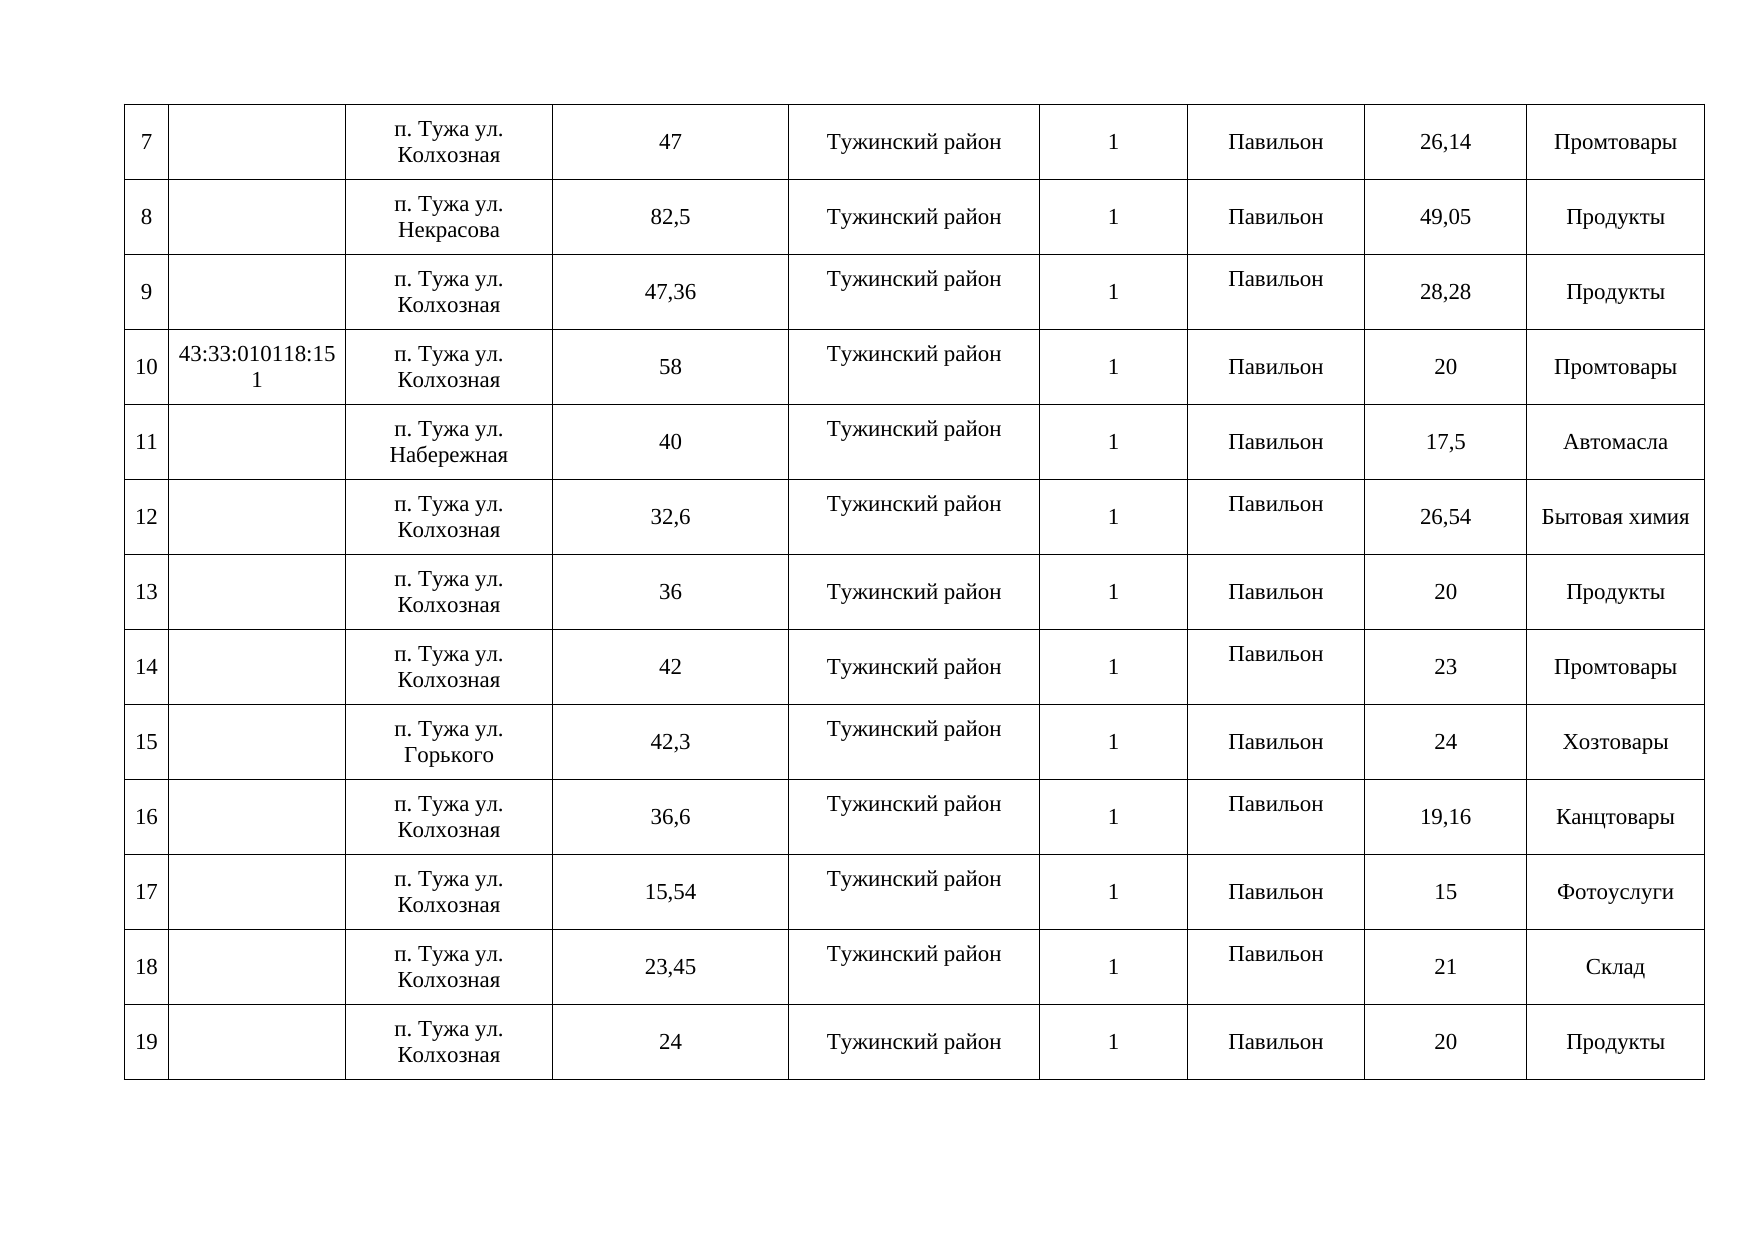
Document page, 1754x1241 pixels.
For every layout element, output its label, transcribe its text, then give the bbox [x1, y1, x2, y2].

table_cell 1 [1040, 1005, 1187, 1078]
table_cell п. Тужа ул. Некрасова [346, 180, 552, 253]
table_cell 1 [1040, 930, 1187, 1003]
table_cell 26,14 [1365, 105, 1526, 178]
table_cell 42 [553, 630, 788, 703]
table_cell 1 [1040, 255, 1187, 328]
table_cell Павильон [1188, 855, 1364, 928]
table_cell п. Тужа ул. Колхозная [346, 255, 552, 328]
table_cell п. Тужа ул. Колхозная [346, 855, 552, 928]
table_cell п. Тужа ул. Набережная [346, 405, 552, 478]
table_cell 11 [125, 405, 168, 478]
table_cell [169, 855, 345, 928]
table_cell Павильон [1188, 255, 1364, 328]
table_cell Продукты [1527, 1005, 1704, 1078]
table_cell 15,54 [553, 855, 788, 928]
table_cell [346, 105, 552, 178]
table_cell [169, 780, 345, 853]
table_cell 40 [553, 405, 788, 478]
table_cell 1 [1040, 855, 1187, 928]
table_cell Продукты [1527, 555, 1704, 628]
table_cell 12 [125, 480, 168, 553]
table_cell 8 [125, 180, 168, 253]
table_cell 17,5 [1365, 405, 1526, 478]
table_cell п. Тужа ул. Колхозная [346, 555, 552, 628]
table_cell Хозтовары [1527, 705, 1704, 778]
table_cell 36,6 [553, 780, 788, 853]
table_cell п. Тужа ул. Колхозная [346, 930, 552, 1003]
table_cell Фотоуслуги [1527, 855, 1704, 928]
table_cell 24 [1365, 705, 1526, 778]
table_cell п. Тужа ул. Горького [346, 705, 552, 778]
table_cell 26,54 [1365, 480, 1526, 553]
table_cell Продукты [1527, 180, 1704, 253]
table_cell 82,5 [553, 180, 788, 253]
table_cell 1 [1040, 480, 1187, 553]
table_cell 20 [1365, 1005, 1526, 1078]
table_cell 15 [125, 705, 168, 778]
table_cell 42,3 [553, 705, 788, 778]
table_cell 15 [1365, 855, 1526, 928]
table_cell 16 [125, 780, 168, 853]
table_cell Тужинский район [789, 1005, 1039, 1078]
table_cell Тужинский район [789, 630, 1039, 703]
table_cell Промтовары [1527, 105, 1704, 178]
table_cell 17 [125, 855, 168, 928]
table_cell [169, 555, 345, 628]
table_cell [169, 105, 345, 178]
table_cell 58 [553, 330, 788, 403]
table_cell 19 [125, 1005, 168, 1078]
table_cell п. Тужа ул. Колхозная [346, 630, 552, 703]
table_cell 23 [1365, 630, 1526, 703]
table_cell [169, 930, 345, 1003]
table_cell Бытовая химия [1527, 480, 1704, 553]
table_cell 19,16 [1365, 780, 1526, 853]
table_cell [169, 480, 345, 553]
table_cell Павильон [1188, 480, 1364, 553]
table_cell Павильон [1188, 705, 1364, 778]
table_cell 13 [125, 555, 168, 628]
table_cell Павильон [1188, 180, 1364, 253]
table_cell 18 [125, 930, 168, 1003]
table_cell 20 [1365, 330, 1526, 403]
table_cell 1 [1040, 555, 1187, 628]
table_cell Тужинский район [789, 855, 1039, 928]
table_cell [169, 255, 345, 328]
table_cell 1 [1040, 330, 1187, 403]
table_cell Павильон [1188, 405, 1364, 478]
table_cell Тужинский район [789, 555, 1039, 628]
table_cell Тужинский район [789, 405, 1039, 478]
table_cell 28,28 [1365, 255, 1526, 328]
table_cell Павильон [1188, 555, 1364, 628]
table_cell Павильон [1188, 780, 1364, 853]
table_cell Павильон [1188, 630, 1364, 703]
table_cell Тужинский район [789, 180, 1039, 253]
table_cell [169, 705, 345, 778]
table_cell Павильон [1188, 330, 1364, 403]
table_cell Промтовары [1527, 330, 1704, 403]
table_cell Павильон [1188, 1005, 1364, 1078]
table_cell Канцтовары [1527, 780, 1704, 853]
table_cell Тужинский район [789, 330, 1039, 403]
table_cell 49,05 [1365, 180, 1526, 253]
table_cell [169, 1005, 345, 1078]
table_cell 1 [1040, 780, 1187, 853]
table_cell [169, 630, 345, 703]
table_cell Склад [1527, 930, 1704, 1003]
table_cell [346, 1005, 552, 1078]
table_cell 21 [1365, 930, 1526, 1003]
table_cell Тужинский район [789, 780, 1039, 853]
table_cell п. Тужа ул. Колхозная [346, 480, 552, 553]
table_cell Павильон [1188, 930, 1364, 1003]
table_cell 7 [125, 105, 168, 178]
table_cell 1 [1040, 180, 1187, 253]
table_cell 20 [1365, 555, 1526, 628]
table_cell [169, 405, 345, 478]
table_cell Тужинский район [789, 255, 1039, 328]
table_cell 23,45 [553, 930, 788, 1003]
table_cell Павильон [1188, 105, 1364, 178]
table_cell Тужинский район [789, 105, 1039, 178]
table_cell 14 [125, 630, 168, 703]
table_cell Тужинский район [789, 705, 1039, 778]
table_cell 1 [1040, 105, 1187, 178]
table_cell 10 [125, 330, 168, 403]
table_cell Продукты [1527, 255, 1704, 328]
table_cell 1 [1040, 630, 1187, 703]
table_cell [169, 180, 345, 253]
table_cell 32,6 [553, 480, 788, 553]
table_cell п. Тужа ул. Колхозная [346, 780, 552, 853]
table_cell 9 [125, 255, 168, 328]
table_cell 1 [1040, 705, 1187, 778]
table_cell 43:33:010118:151 [169, 330, 345, 403]
table_cell Промтовары [1527, 630, 1704, 703]
table_cell п. Тужа ул. Колхозная [346, 330, 552, 403]
table_cell 1 [1040, 405, 1187, 478]
table_cell Автомасла [1527, 405, 1704, 478]
table_cell Тужинский район [789, 480, 1039, 553]
table_cell 24 [553, 1005, 788, 1078]
table_cell Тужинский район [789, 930, 1039, 1003]
table_cell 36 [553, 555, 788, 628]
table_cell 47 [553, 105, 788, 178]
table_cell 47,36 [553, 255, 788, 328]
